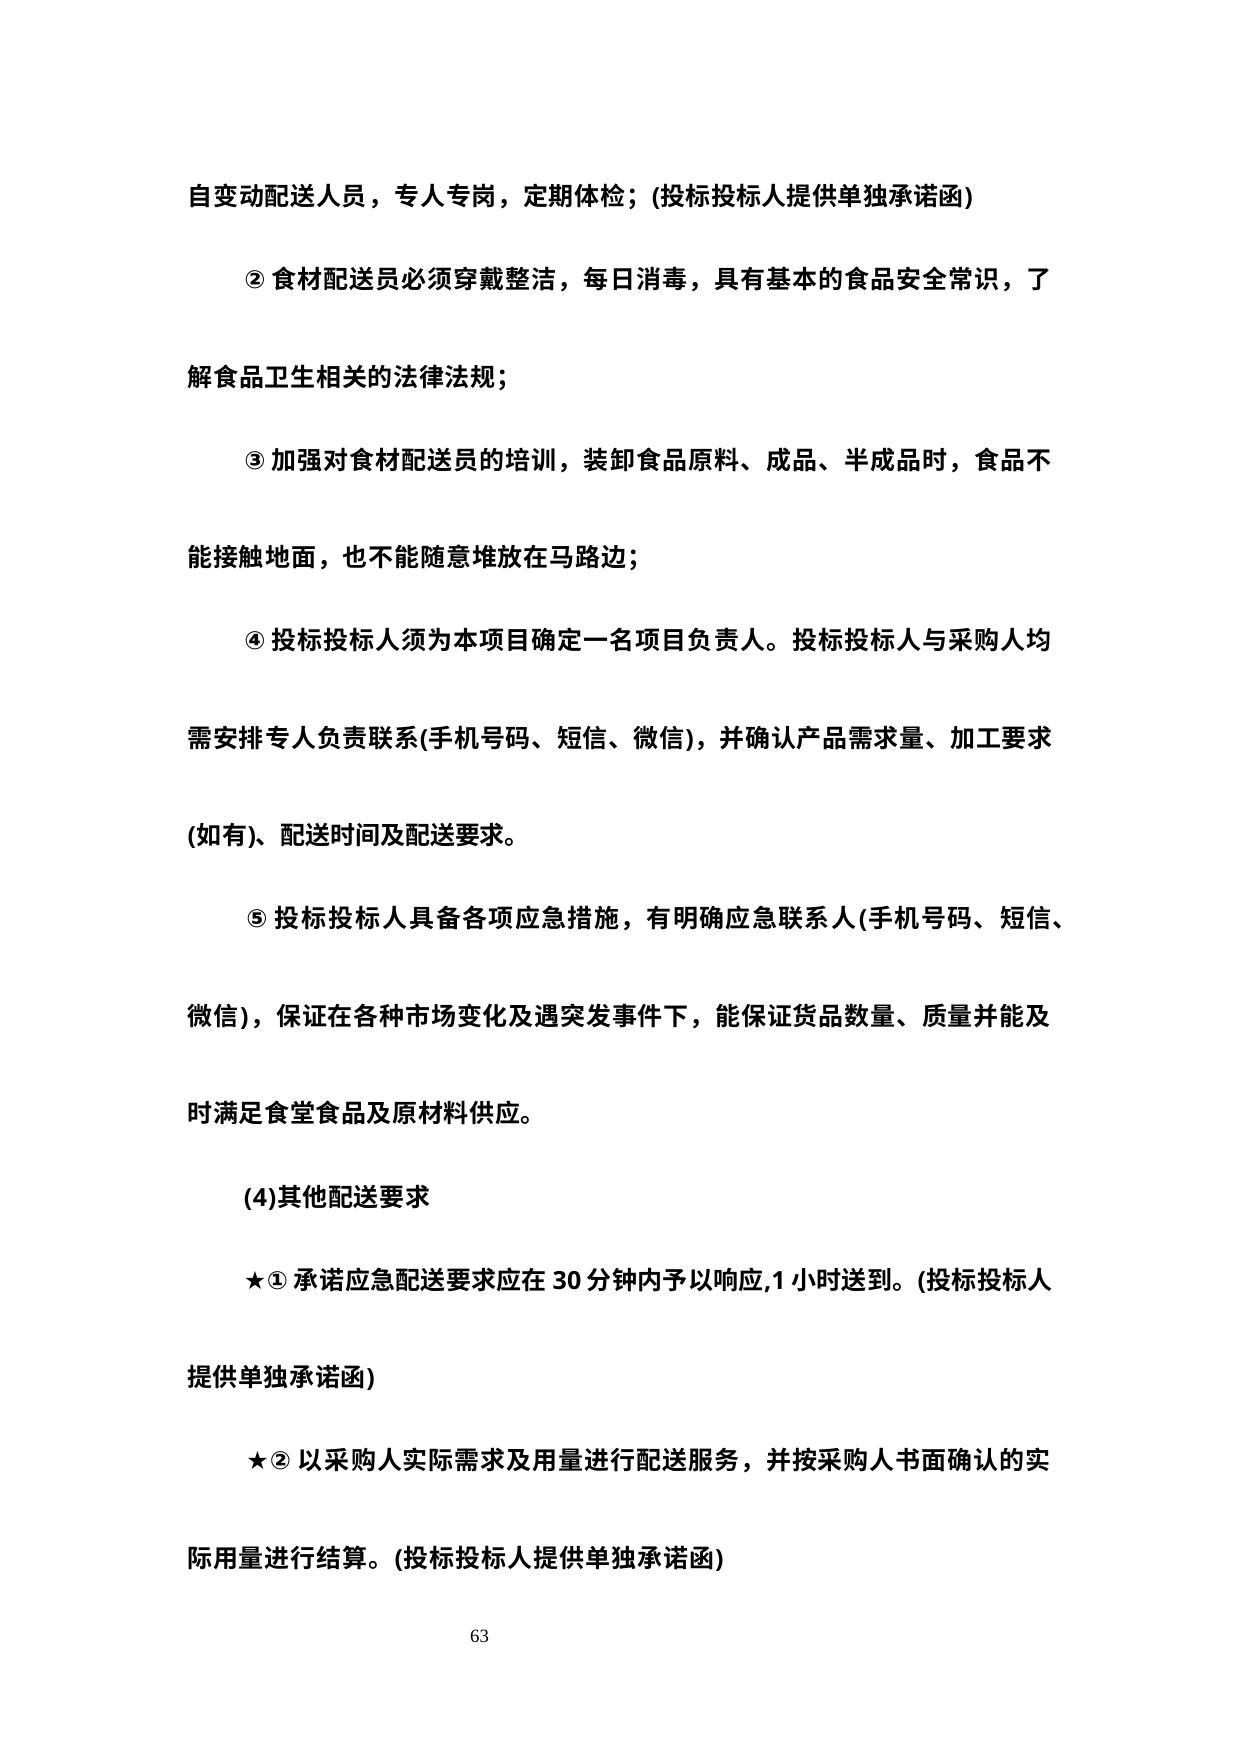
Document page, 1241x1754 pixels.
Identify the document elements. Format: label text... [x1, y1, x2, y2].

text ★①承诺应急配送要求应在30分钟内予以响应,1小时送到。(投标投标人提供单独承诺函) [187, 1246, 1053, 1408]
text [187, 162, 1053, 227]
text ④投标投标人须为本项目确定一名项目负责人。投标投标人与采购人均需安排专人负责联系(手机号码、短信、微信)，并确认产品需求量、加工要求(如有)、配送时间及配送要求。 [187, 606, 1053, 866]
text ③加强对食材配送员的培训，装卸食品原料、成品、半成品时，食品不能接触地面，也不能随意堆放在马路边； [187, 426, 1053, 588]
text ⑤投标投标人具备各项应急措施，有明确应急联系人(手机号码、短信、微信)，保证在各种市场变化及遇突发事件下，能保证货品数量、质量并能及时满足食堂食品及原材料供应。 [187, 884, 1053, 1144]
text (4)其他配送要求 [187, 1163, 1053, 1228]
text ②食材配送员必须穿戴整洁，每日消毒，具有基本的食品安全常识，了解食品卫生相关的法律法规； [187, 245, 1053, 408]
text ★②以采购人实际需求及用量进行配送服务，并按采购人书面确认的实际用量进行结算。(投标投标人提供单独承诺函) [187, 1426, 1053, 1589]
